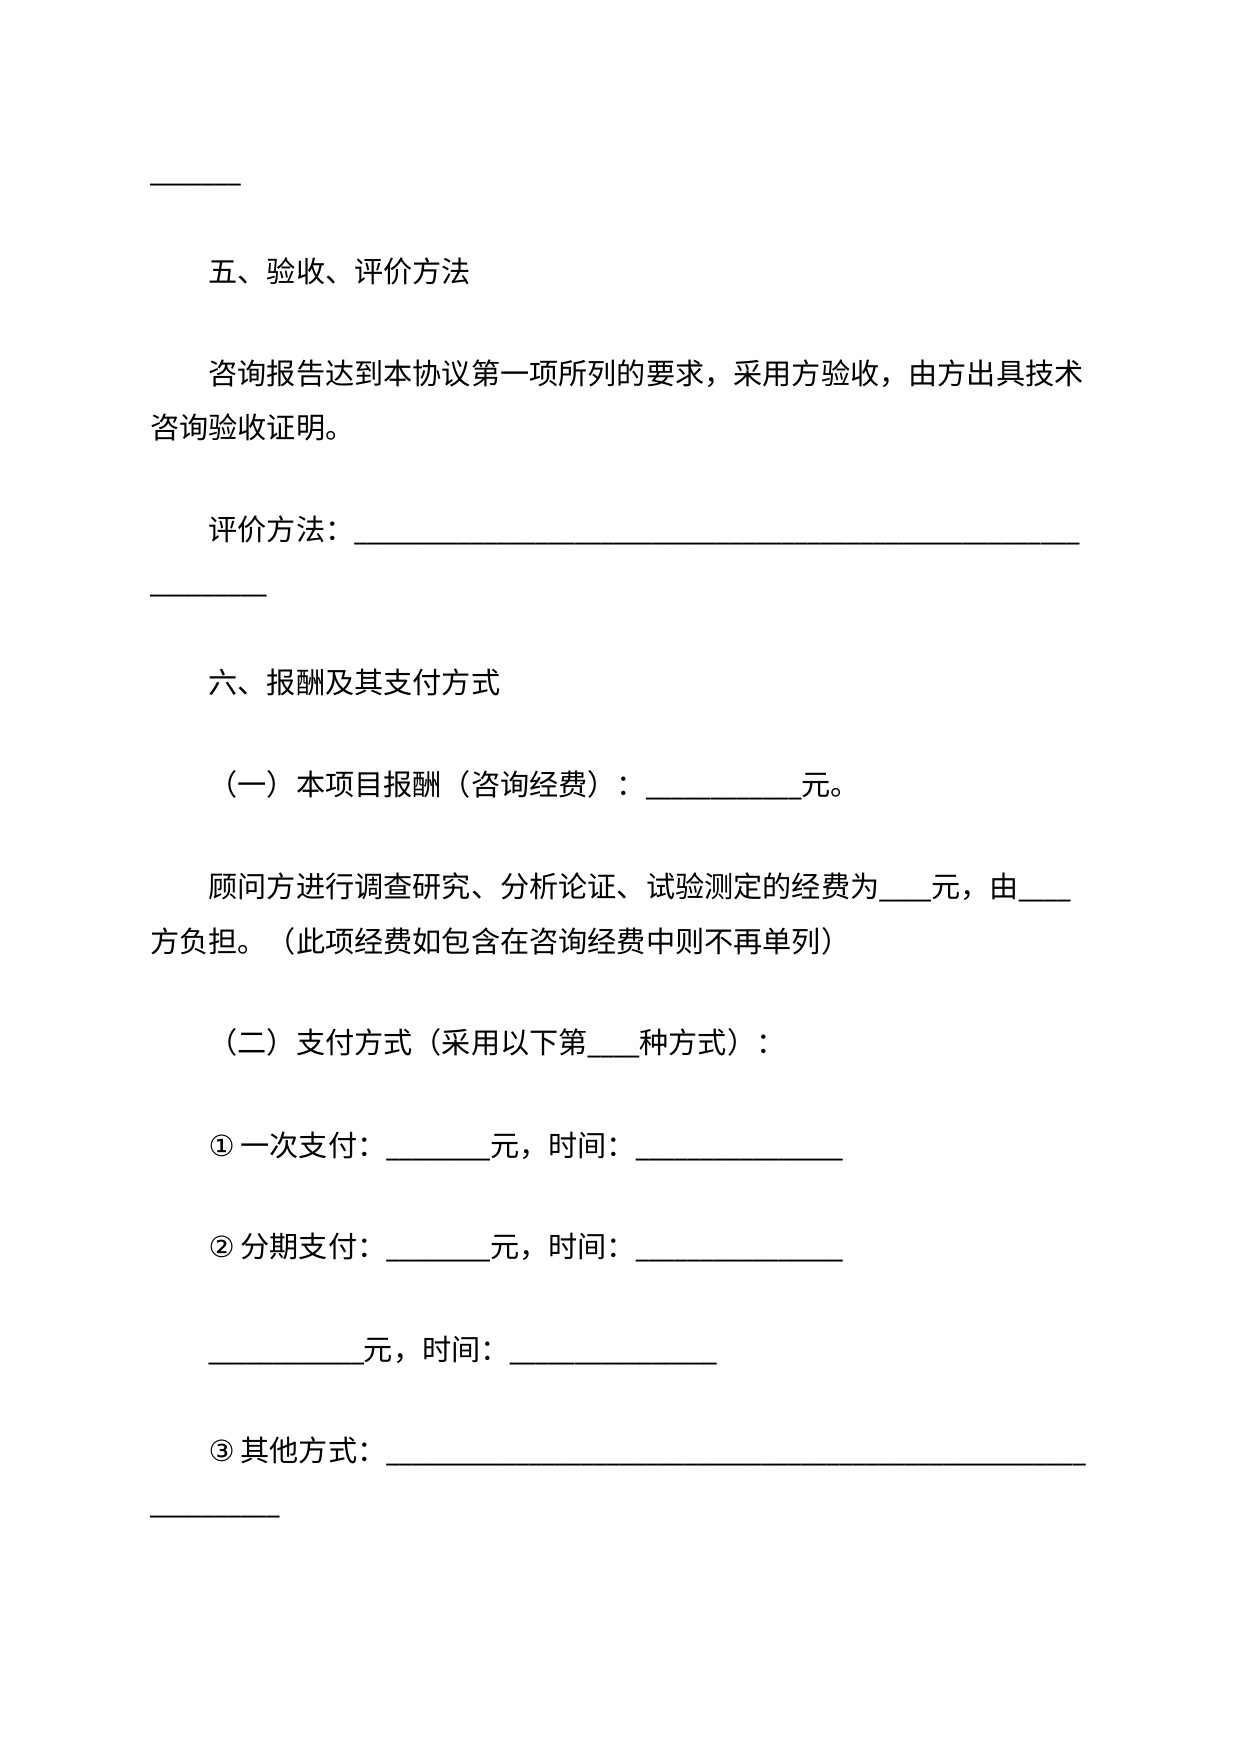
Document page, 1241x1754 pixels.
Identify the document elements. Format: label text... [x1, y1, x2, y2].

text 六、报酬及其支付方式 [150, 659, 1090, 702]
text 顾问方进行调查研究、分析论证、试验测定的经费为____元，由____方负担。（此项经费如包含在咨询经费中则不再单列） [150, 863, 1090, 961]
text （二）支付方式（采用以下第____种方式）： [150, 1020, 1090, 1062]
text ②分期支付：________元，时间：________________ [150, 1224, 1090, 1266]
text 评价方法：_________________________________________________________________ [150, 507, 1090, 601]
text ____________元，时间：________________ [150, 1326, 1090, 1368]
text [150, 150, 1090, 190]
text 咨询报告达到本协议第一项所列的要求，采用方验收，由方出具技术咨询验收证明。 [150, 350, 1090, 447]
text （一）本项目报酬（咨询经费）：____________元。 [150, 761, 1090, 804]
text ③其他方式：________________________________________________________________ [150, 1428, 1090, 1522]
text ①一次支付：________元，时间：________________ [150, 1122, 1090, 1164]
text 五、验收、评价方法 [150, 248, 1090, 291]
